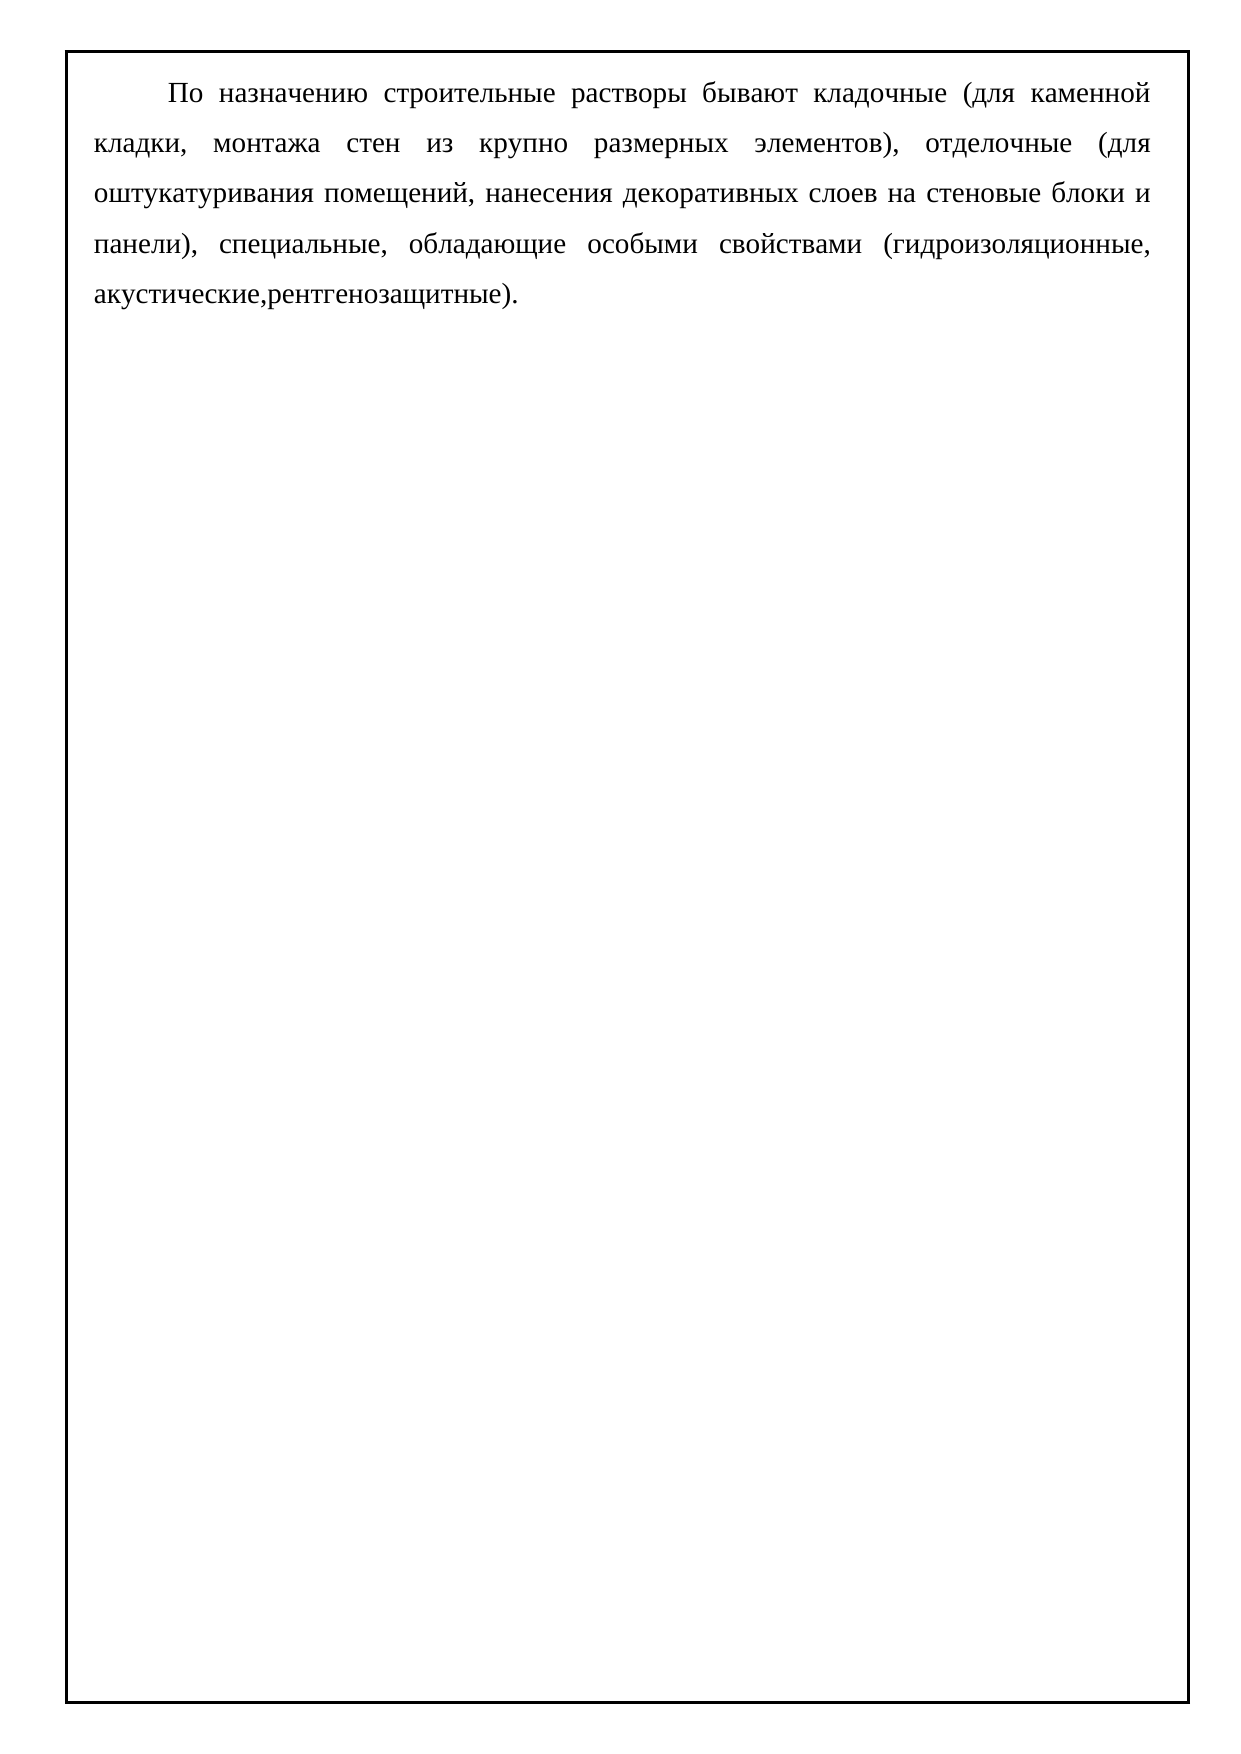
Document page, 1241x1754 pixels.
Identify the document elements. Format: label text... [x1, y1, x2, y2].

text По назначению строительные растворы бывают кладочные (для каменной кладки, монтажа стен из крупно размерных элементов), отделочные (для оштукатуривания помещений, нанесения декоративных слоев на стеновые блоки и панели), специальные, обладающие особыми свойствами (гидроизоляционные, акустические,рентгенозащитные). [94, 75, 1152, 310]
